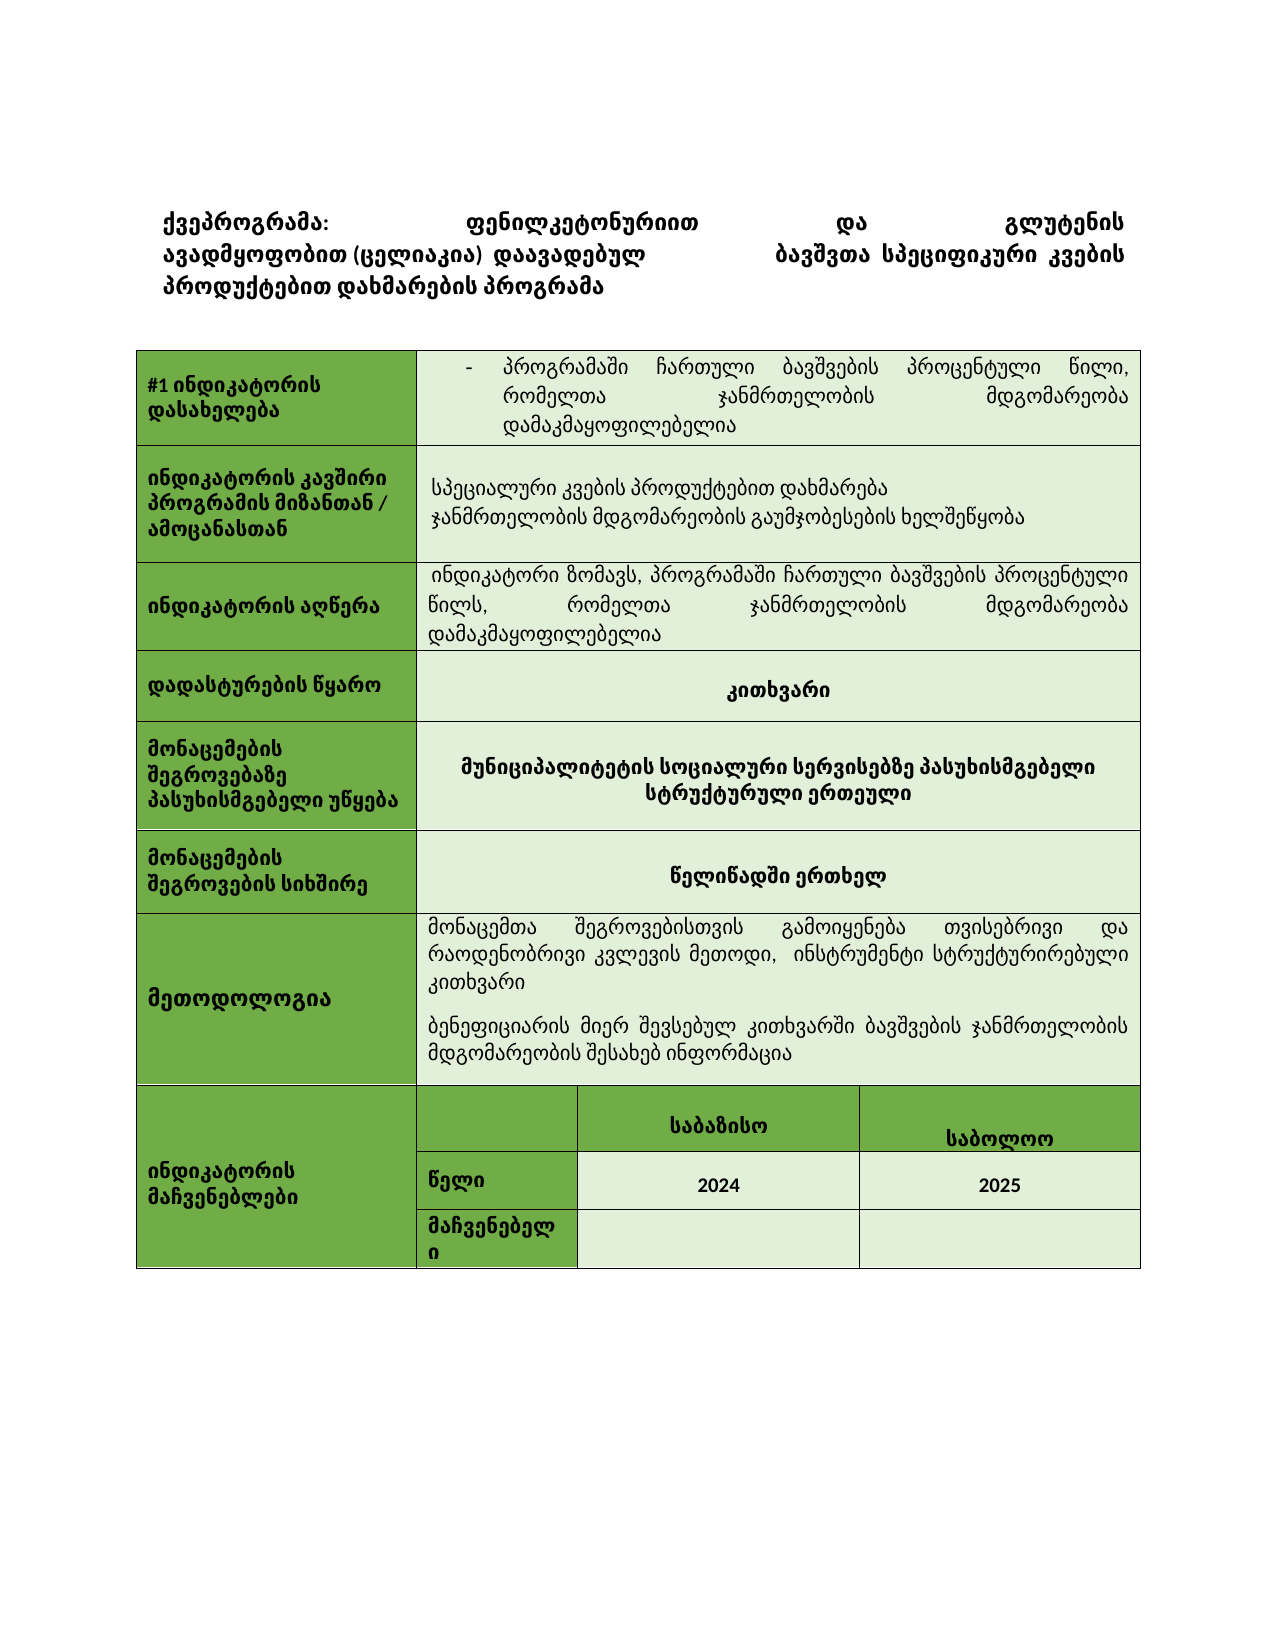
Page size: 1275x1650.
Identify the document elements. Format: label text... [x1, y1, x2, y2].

table_header პროგრამაში ჩართული ბავშვების პროცენტული წილი, რომელთა ჯანმრთელობის მდგომარეობა დამაკმაყოფილებელია [417, 351, 1140, 445]
table_cell ინდიკატორის აღწერა [137, 563, 416, 650]
table_cell ინდიკატორი ზომავს, პროგრამაში ჩართული ბავშვების პროცენტული წილს, რომელთა ჯანმრთელობის მდგომარეობა დამაკმაყოფილებელია [417, 563, 1140, 650]
table_cell დადასტურების წყარო [137, 651, 416, 721]
table_cell სპეციალური კვების პროდუქტებით დახმარება ჯანმრთელობის მდგომარეობის გაუმჯობესების ხელშეწყობა [417, 446, 1140, 562]
table_cell საბაზისო [578, 1086, 859, 1151]
table_cell წელი [417, 1152, 577, 1209]
table_cell საბოლოო [860, 1086, 1140, 1151]
table_cell მაჩვენებელი [417, 1210, 577, 1267]
text ქვეპროგრამა: ფენილკეტონურიით და გლუტენის ავადმყოფობით (ცელიაკია) დაავადებულ ბავშვთა სპეციფიკური კვების პროდუქტებით დახმარების პროგრამა [162, 208, 1125, 300]
table_cell ინდიკატორის კავშირი პროგრამის მიზანთან / ამოცანასთან [137, 446, 416, 562]
table_cell მონაცემების შეგროვებაზე პასუხისმგებელი უწყება [137, 722, 416, 829]
table_cell მეთოდოლოგია [137, 914, 416, 1084]
table_cell [860, 1210, 1140, 1267]
table_cell მონაცემების შეგროვების სიხშირე [137, 831, 416, 913]
table_cell მუნიციპალიტეტის სოციალური სერვისებზე პასუხისმგებელი სტრუქტურული ერთეული [417, 722, 1140, 829]
table_cell 2024 [578, 1152, 859, 1209]
table_cell [417, 1086, 577, 1151]
table_cell წელიწადში ერთხელ [417, 831, 1140, 913]
table_header #1 ინდიკატორის დასახელება [137, 351, 416, 445]
table_cell 2025 [860, 1152, 1140, 1209]
table_cell [578, 1210, 859, 1267]
table_cell ინდიკატორის მაჩვენებლები [137, 1086, 416, 1267]
table_cell კითხვარი [417, 651, 1140, 721]
table_cell მონაცემთა შეგროვებისთვის გამოიყენება თვისებრივი და რაოდენობრივი კვლევის მეთოდი, ინსტრუმენტი სტრუქტურირებული კითხვარი ბენეფიციარის მიერ შევსებულ კითხვარში ბავშვების ჯანმრთელობის მდგომარეობის შესახებ ინფორმაცია [417, 914, 1140, 1084]
